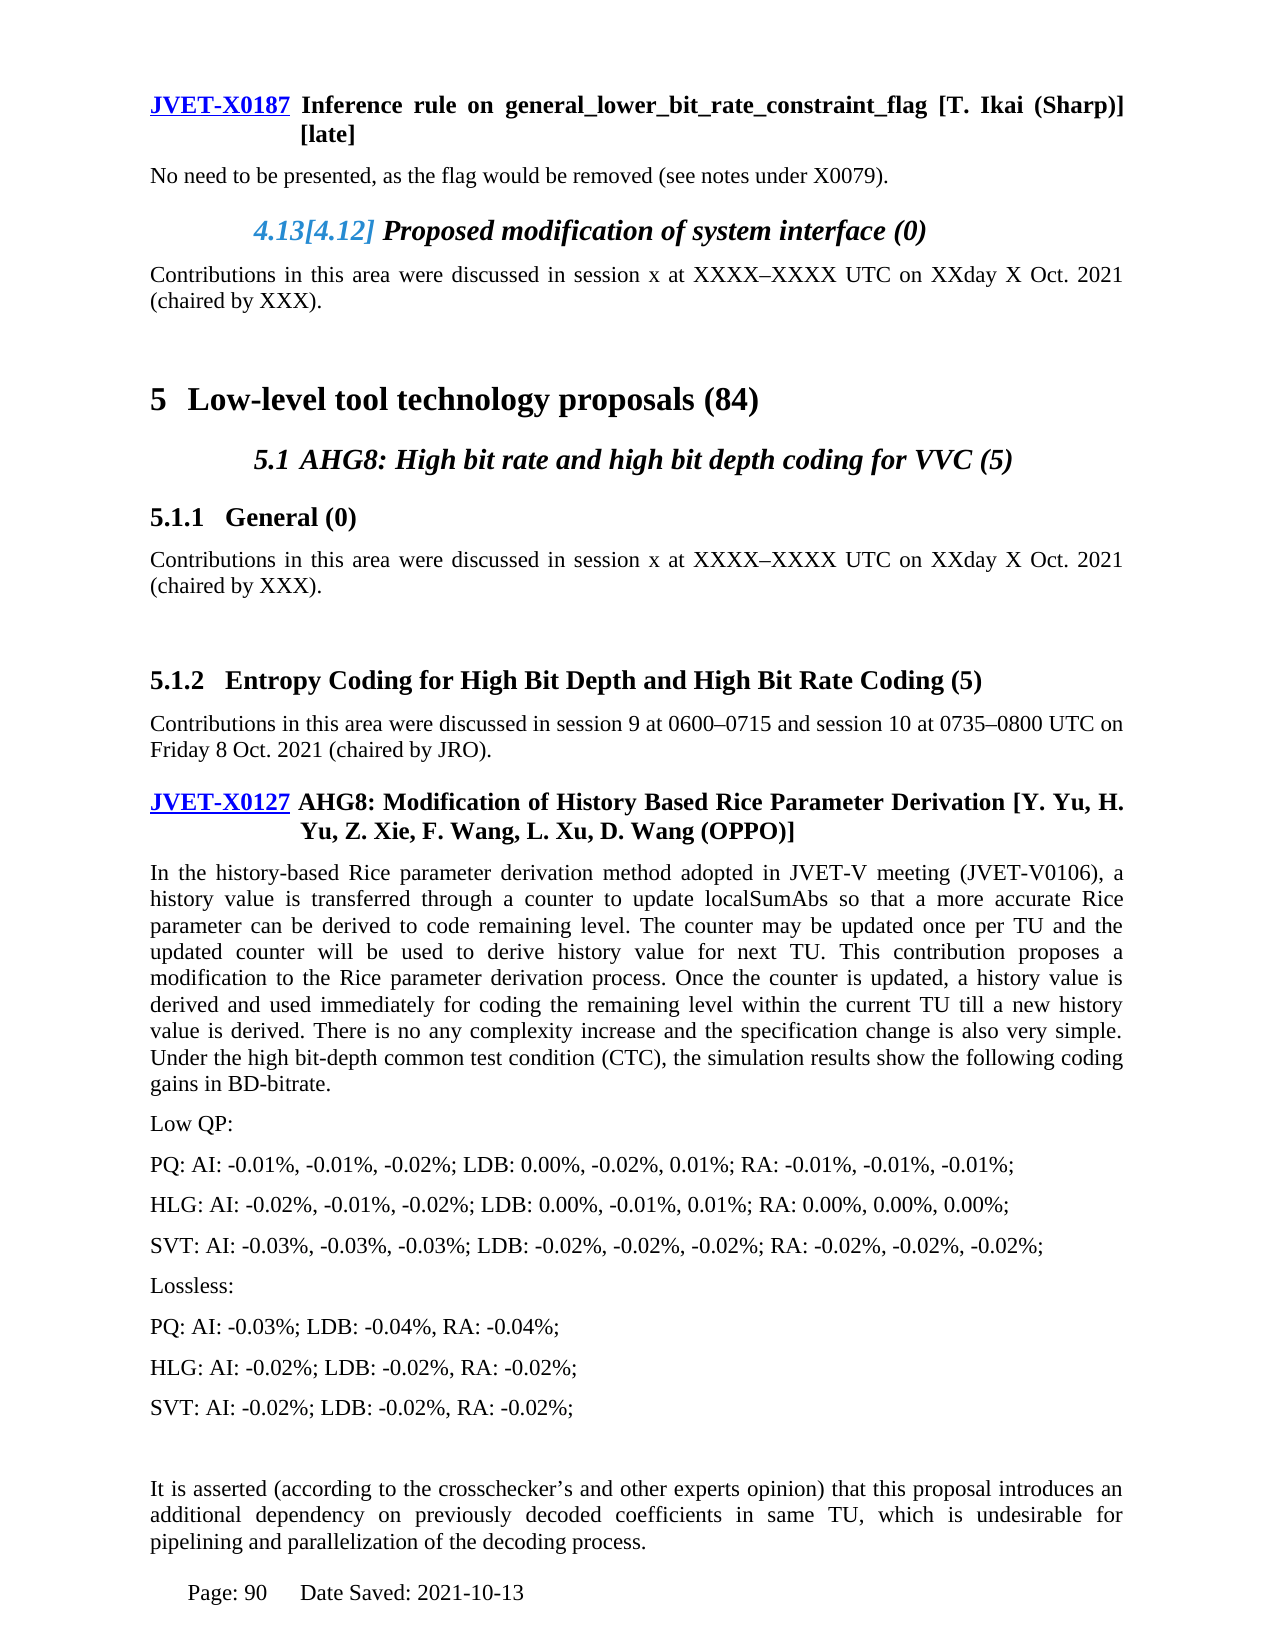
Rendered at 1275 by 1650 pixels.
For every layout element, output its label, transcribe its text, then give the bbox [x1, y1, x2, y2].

text No need to be presented, as the flag would be removed (see notes under X0079). [150, 162, 1125, 188]
subtitle JVET-X0187 Inference rule on general_lower_bit_rate_constraint_flag [T. Ikai (Sharp)] [late] [150, 90, 1125, 147]
subtitle Entropy Coding for High Bit Depth and High Bit Rate Coding (5) [150, 664, 1125, 696]
text Contributions in this area were discussed in session x at XXXX–XXXX UTC on XXday X Oct. 2021 (chaired by XXX). [150, 261, 1125, 313]
subtitle General (0) [150, 501, 1125, 532]
text PQ: AI: -0.03%; LDB: -0.04%, RA: -0.04%; [150, 1313, 1125, 1339]
text Contributions in this area were discussed in session x at XXXX–XXXX UTC on XXday X Oct. 2021 (chaired by XXX). [150, 546, 1125, 599]
text SVT: AI: -0.03%, -0.03%, -0.03%; LDB: -0.02%, -0.02%, -0.02%; RA: -0.02%, -0.02%, -0.02%; [150, 1232, 1125, 1258]
subtitle JVET-X0127 AHG8: Modification of History Based Rice Parameter Derivation [Y. Yu, H. Yu, Z. Xie, F. Wang, L. Xu, D. Wang (OPPO)] [150, 787, 1125, 845]
text PQ: AI: -0.01%, -0.01%, -0.02%; LDB: 0.00%, -0.02%, 0.01%; RA: -0.01%, -0.01%, -0.01%; [150, 1151, 1125, 1177]
text Lossless: [150, 1272, 1125, 1299]
text Low QP: [150, 1110, 1125, 1137]
subtitle AHG8: High bit rate and high bit depth coding for VVC (5) [253, 442, 1125, 476]
text In the history-based Rice parameter derivation method adopted in JVET-V meeting (JVET-V0106), a history value is transferred through a counter to update localSumAbs so that a more accurate Rice parameter can be derived to code remaining level. The counter may be updated once per TU and the updated counter will be used to derive history value for next TU. This contribution proposes a modification to the Rice parameter derivation process. Once the counter is updated, a history value is derived and used immediately for coding the remaining level within the current TU till a new history value is derived. There is no any complexity increase and the specification change is also very simple. Under the high bit-depth common test condition (CTC), the simulation results show the following coding gains in BD-bitrate. [150, 859, 1125, 1096]
text HLG: AI: -0.02%; LDB: -0.02%, RA: -0.02%; [150, 1353, 1125, 1380]
subtitle Proposed modification of system interface (0) [253, 213, 1125, 247]
text SVT: AI: -0.02%; LDB: -0.02%, RA: -0.02%; [150, 1394, 1125, 1420]
subtitle Low-level tool technology proposals (84) [150, 379, 1125, 417]
text It is asserted (according to the crosschecker’s and other experts opinion) that this proposal introduces an additional dependency on previously decoded coefficients in same TU, which is undesirable for pipelining and parallelization of the decoding process. [150, 1475, 1125, 1554]
text HLG: AI: -0.02%, -0.01%, -0.02%; LDB: 0.00%, -0.01%, 0.01%; RA: 0.00%, 0.00%, 0.00%; [150, 1191, 1125, 1218]
text Contributions in this area were discussed in session 9 at 0600–0715 and session 10 at 0735–0800 UTC on Friday 8 Oct. 2021 (chaired by JRO). [150, 710, 1125, 762]
